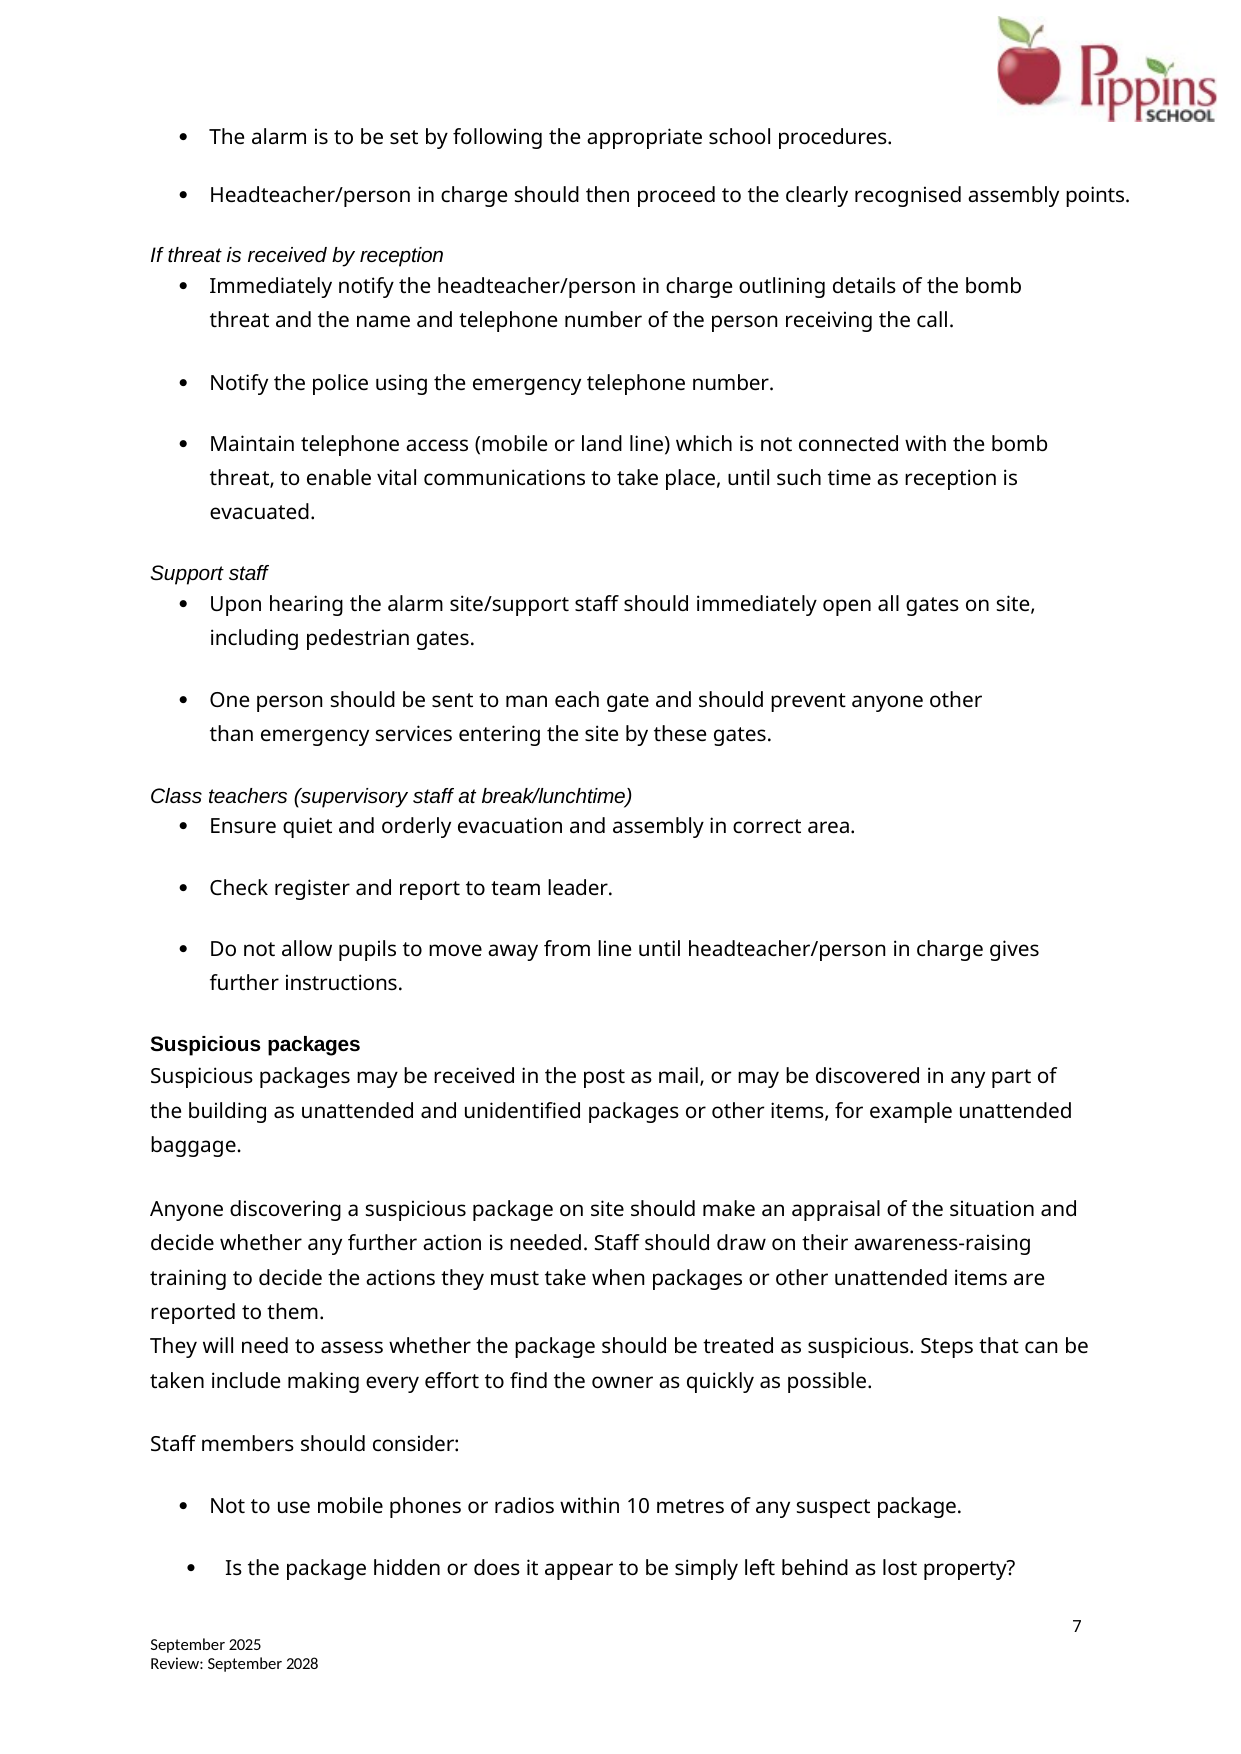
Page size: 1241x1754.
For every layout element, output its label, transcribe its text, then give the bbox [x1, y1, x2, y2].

list Check register and report to team leader. [179, 873, 1230, 901]
text They will need to assess whether the package should be treated as suspicious. Steps that can be taken include making every effort to find the owner as quickly as possible. [150, 1332, 1089, 1394]
text If threat is received by reception [150, 243, 1230, 267]
list Do not allow pupils to move away from line until headteacher/person in charge gives further instructions. [179, 934, 1051, 997]
list One person should be sent to man each gate and should prevent anyone other than emergency services entering the site by these gates. [179, 685, 983, 748]
list Notify the police using the emergency telephone number. [179, 368, 1230, 396]
picture [997, 16, 1218, 122]
text Staff members should consider: [150, 1429, 1230, 1458]
list Is the package hidden or does it appear to be simply left behind as lost property? [187, 1553, 1230, 1581]
subtitle Suspicious packages [150, 1032, 1230, 1056]
list Not to use mobile phones or radios within 10 metres of any suspect package. [179, 1491, 1230, 1519]
list Upon hearing the alarm site/support staff should immediately open all gates on site, including pedestrian gates. [179, 589, 1065, 651]
list Maintain telephone access (mobile or land line) which is not connected with the bomb threat, to enable vital communications to take place, until such time as reception is evacuated. [179, 429, 1084, 526]
list Ensure quiet and orderly evacuation and assembly in correct area. [179, 811, 1230, 840]
text Class teachers (supervisory staff at break/lunchtime) [150, 783, 1230, 807]
list The alarm is to be set by following the appropriate school procedures. [179, 122, 1230, 150]
text Suspicious packages may be received in the post as mail, or may be discovered in any part of the building as unattended and unidentified packages or other items, for example unattended baggage. [150, 1062, 1089, 1159]
list Immediately notify the headteacher/person in charge outlining details of the bomb threat and the name and telephone number of the person receiving the call. [179, 271, 1059, 333]
text Anyone discovering a suspicious package on site should make an appraisal of the situation and decide whether any further action is needed. Staff should draw on their awareness-raising training to decide the actions they must take when packages or other unattended items are reported to them. [150, 1194, 1079, 1326]
list Headteacher/person in charge should then proceed to the clearly recognised assembly points. [179, 180, 1230, 209]
text Support staff [150, 561, 1230, 585]
